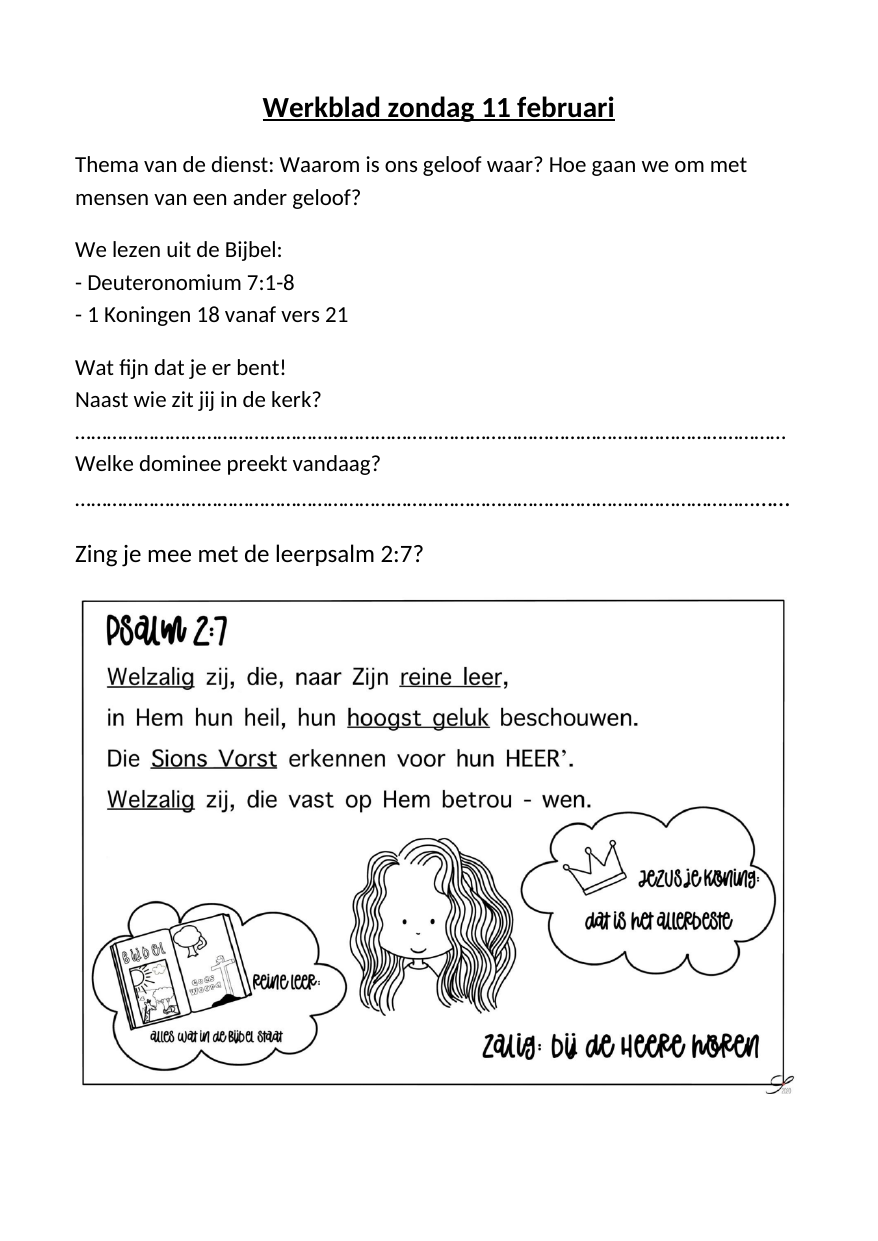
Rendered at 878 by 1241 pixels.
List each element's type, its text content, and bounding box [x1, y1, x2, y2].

text Werkblad zondag 11 februari [75, 89, 802, 124]
text Thema van de dienst: Waarom is ons geloof waar? Hoe gaan we om met mensen van een ander geloof? [75, 150, 802, 211]
text We lezen uit de Bijbel: - Deuteronomium 7:1-8 - 1 Koningen 18 vanaf vers 21 [75, 236, 802, 328]
picture [75, 593, 803, 1094]
text Wat fijn dat je er bent! Naast wie zit jij in de kerk? ……………………………………………………………………………………………………………………… Welke dominee preekt vandaag? ……………………………………………………………………………………………………………………… [75, 353, 802, 513]
text Zing je mee met de leerpsalm 2:7? [75, 538, 802, 568]
